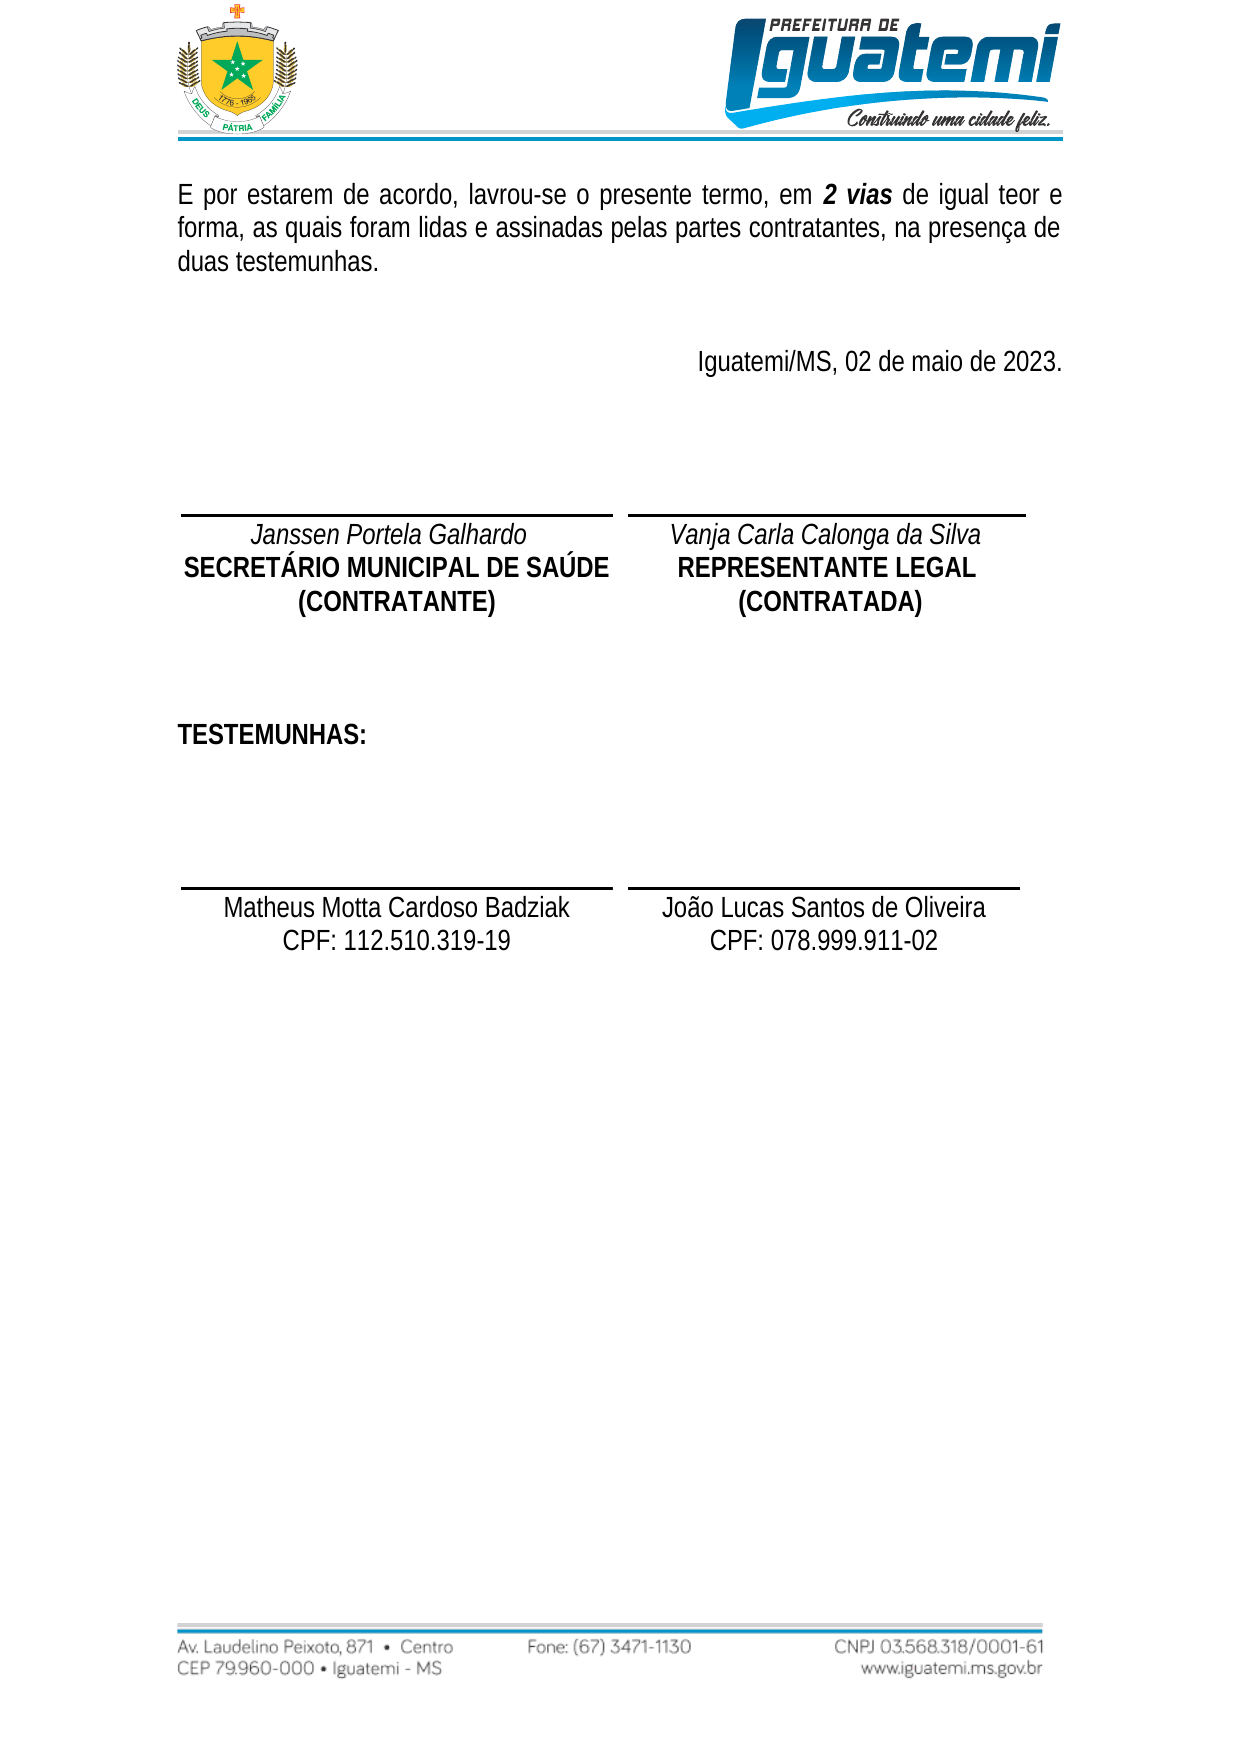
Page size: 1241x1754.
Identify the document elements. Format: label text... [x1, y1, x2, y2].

table_header João Lucas Santos de Oliveira CPF: 078.999.911-02 [620, 851, 1028, 957]
table_header Matheus Motta Cardoso Badziak CPF: 112.510.319-19 [173, 851, 620, 957]
text TESTEMUNHAS: [177, 717, 1063, 751]
table_header Vanja Carla Calonga da Silva REPRESENTANTE LEGAL (CONTRATADA) [620, 478, 1034, 651]
table_header Janssen Portela Galhardo SECRETÁRIO MUNICIPAL DE SAÚDE (CONTRATANTE) [173, 478, 620, 651]
picture [177, 1623, 1045, 1681]
text Iguatemi/MS, 02 de maio de 2023. [177, 344, 1063, 378]
text E por estarem de acordo, lavrou-se o presente termo, em 2 vias de igual teor e forma, as quais foram lidas e assinadas pelas partes contratantes, na presença de duas testemunhas. [177, 177, 1063, 277]
